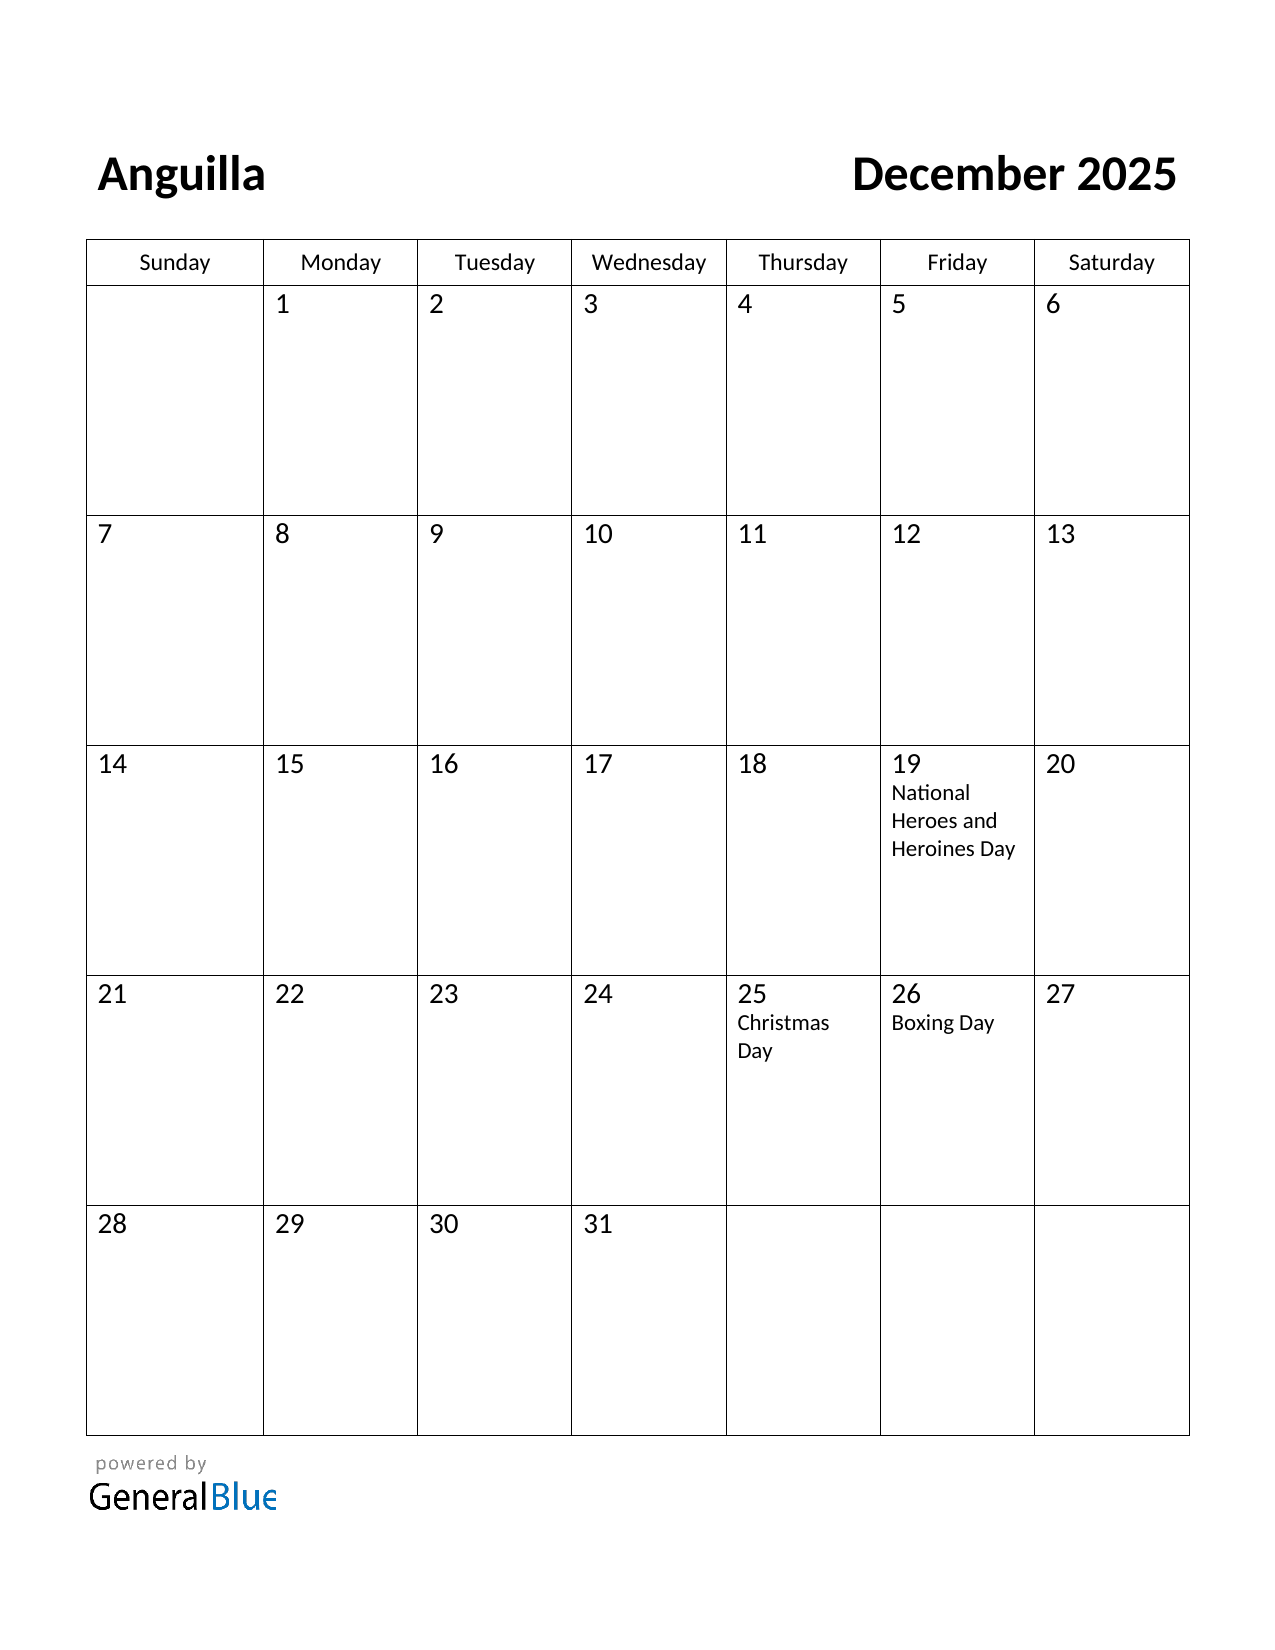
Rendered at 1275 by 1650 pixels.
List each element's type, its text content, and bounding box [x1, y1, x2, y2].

table_cell 7 [87, 516, 263, 548]
table_cell [727, 318, 880, 514]
table_cell Friday [881, 240, 1034, 284]
table_cell 30 [418, 1206, 571, 1238]
table_cell [87, 318, 263, 514]
table_cell Boxing Day [881, 1008, 1034, 1204]
table_cell 29 [264, 1206, 417, 1238]
table_cell Sunday [87, 240, 263, 284]
table_cell [87, 1238, 263, 1434]
table_header Anguilla [86, 105, 572, 239]
table_cell 1 [264, 286, 417, 318]
table_cell 17 [572, 746, 726, 778]
table_cell [86, 1436, 1189, 1534]
table_cell 5 [881, 286, 1034, 318]
table_cell 16 [418, 746, 571, 778]
table_cell [1035, 1206, 1189, 1238]
table_cell [418, 318, 571, 514]
table_cell 9 [418, 516, 571, 548]
table_cell [727, 1206, 880, 1238]
table_cell 4 [727, 286, 880, 318]
table_cell [881, 1238, 1034, 1434]
table_cell [418, 548, 571, 744]
table_cell Wednesday [572, 240, 726, 284]
table_cell [572, 318, 726, 514]
table_cell Tuesday [418, 240, 571, 284]
table_cell 20 [1035, 746, 1189, 778]
table_cell 31 [572, 1206, 726, 1238]
table_cell 27 [1035, 976, 1189, 1008]
table_header December 2025 [572, 105, 1189, 239]
table_cell [264, 1008, 417, 1204]
table_cell [1035, 1238, 1189, 1434]
table_cell 14 [87, 746, 263, 778]
table_cell [881, 1206, 1034, 1238]
table_cell [572, 1238, 726, 1434]
picture [88, 1452, 276, 1515]
table_cell [264, 548, 417, 744]
table_cell National Heroes and Heroines Day [881, 778, 1034, 974]
table_cell Christmas Day [727, 1008, 880, 1204]
table_cell 25 [727, 976, 880, 1008]
table_cell 2 [418, 286, 571, 318]
table_cell [572, 548, 726, 744]
table_cell 23 [418, 976, 571, 1008]
table_cell [87, 1008, 263, 1204]
table_cell 12 [881, 516, 1034, 548]
table_cell [727, 778, 880, 974]
table_cell [1035, 548, 1189, 744]
table_cell 8 [264, 516, 417, 548]
table_cell [1035, 778, 1189, 974]
table_cell Saturday [1035, 240, 1189, 284]
table_cell [727, 1238, 880, 1434]
table_cell [264, 1238, 417, 1434]
table_cell [881, 318, 1034, 514]
table_cell Monday [264, 240, 417, 284]
table_cell 11 [727, 516, 880, 548]
table_cell [1035, 318, 1189, 514]
table_cell [881, 548, 1034, 744]
table_cell 13 [1035, 516, 1189, 548]
table_cell 6 [1035, 286, 1189, 318]
table_cell [264, 318, 417, 514]
table_cell 26 [881, 976, 1034, 1008]
table_cell [1035, 1008, 1189, 1204]
table_cell 22 [264, 976, 417, 1008]
table_cell 3 [572, 286, 726, 318]
table_cell [87, 286, 263, 318]
table_cell 28 [87, 1206, 263, 1238]
table_cell 18 [727, 746, 880, 778]
table_cell [418, 778, 571, 974]
table_cell [572, 1008, 726, 1204]
table_cell [418, 1008, 571, 1204]
table_cell 15 [264, 746, 417, 778]
table_cell [572, 778, 726, 974]
table_cell 24 [572, 976, 726, 1008]
table_cell Thursday [727, 240, 880, 284]
table_cell 21 [87, 976, 263, 1008]
table_cell 10 [572, 516, 726, 548]
table_cell [87, 548, 263, 744]
table_cell [727, 548, 880, 744]
table_cell [87, 778, 263, 974]
table_cell [418, 1238, 571, 1434]
table_cell 19 [881, 746, 1034, 778]
table_cell [264, 778, 417, 974]
